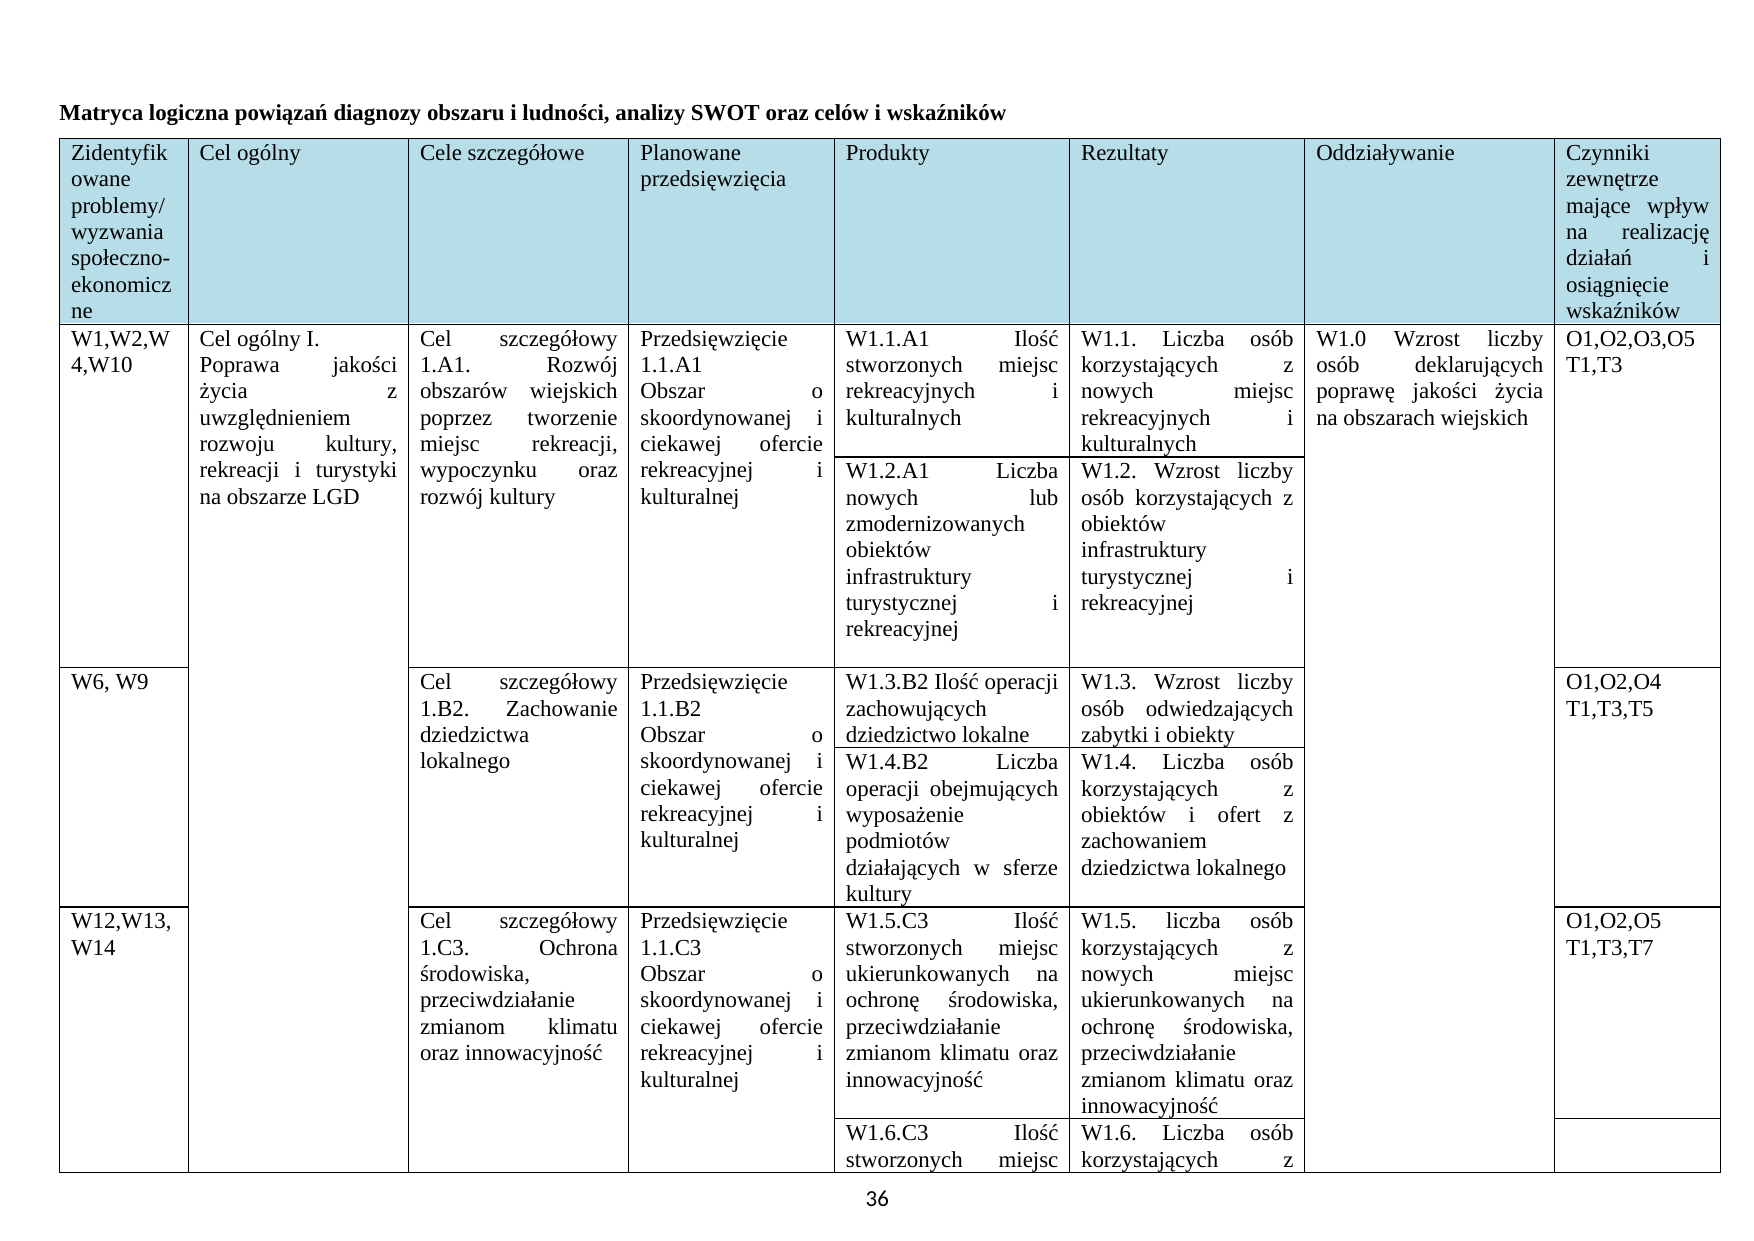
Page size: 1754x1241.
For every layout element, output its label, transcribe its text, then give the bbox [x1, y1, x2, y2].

table_header Planowane przedsięwzięcia [629, 139, 834, 323]
table_cell O1,O2,O5 T1,T3,T7 [1555, 908, 1720, 1118]
table_header Cel ogólny [189, 139, 408, 323]
table_header Produkty [835, 139, 1069, 323]
table_header Zidentyfikowane problemy/wyzwania społeczno-ekonomiczne [60, 139, 188, 323]
table_cell Przedsięwzięcie 1.1.B2 Obszar o skoordynowanej i ciekawej ofercie rekreacyjnej i kulturalnej [629, 668, 834, 906]
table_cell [1070, 1119, 1304, 1172]
table_header Czynniki zewnętrze mające wpływ na realizację działań i osiągnięcie wskaźników [1555, 139, 1720, 323]
table_cell W6, W9 [60, 668, 188, 906]
table_header Oddziaływanie [1305, 139, 1554, 323]
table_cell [835, 1119, 1069, 1172]
text Matryca logiczna powiązań diagnozy obszaru i ludności, analizy SWOT oraz celów i wskaźników [59, 98, 1695, 125]
table_cell W12,W13,W14 [60, 908, 188, 1172]
table_cell O1,O2,O3,O5 T1,T3 [1555, 325, 1720, 667]
table_cell [1555, 1119, 1720, 1172]
table_cell O1,O2,O4 T1,T3,T5 [1555, 668, 1720, 906]
table_cell W1.3.B2 Ilość operacji zachowujących dziedzictwo lokalne [835, 668, 1069, 747]
table_cell W1.4. Liczba osób korzystających z obiektów i ofert z zachowaniem dziedzictwa lokalnego [1070, 748, 1304, 906]
table_cell Cel szczegółowy 1.C3. Ochrona środowiska, przeciwdziałanie zmianom klimatu oraz innowacyjność [409, 908, 628, 1172]
table_cell Przedsięwzięcie 1.1.A1 Obszar o skoordynowanej i ciekawej ofercie rekreacyjnej i kulturalnej [629, 325, 834, 667]
table_cell Cel szczegółowy 1.B2. Zachowanie dziedzictwa lokalnego [409, 668, 628, 906]
table_cell W1.0 Wzrost liczby osób deklarujących poprawę jakości życia na obszarach wiejskich [1305, 325, 1554, 1172]
table_cell Cel ogólny I. Poprawa jakości życia z uwzględnieniem rozwoju kultury, rekreacji i turystyki na obszarze LGD [189, 325, 408, 1172]
table_cell W1.1. Liczba osób korzystających z nowych miejsc rekreacyjnych i kulturalnych [1070, 325, 1304, 456]
table_cell W1.5.C3 Ilość stworzonych miejsc ukierunkowanych na ochronę środowiska, przeciwdziałanie zmianom klimatu oraz innowacyjność [835, 908, 1069, 1118]
table_cell W1.5. liczba osób korzystających z nowych miejsc ukierunkowanych na ochronę środowiska, przeciwdziałanie zmianom klimatu oraz innowacyjność [1070, 908, 1304, 1118]
table_header Rezultaty [1070, 139, 1304, 323]
table_cell W1.1.A1 Ilość stworzonych miejsc rekreacyjnych i kulturalnych [835, 325, 1069, 456]
table_cell W1.4.B2 Liczba operacji obejmujących wyposażenie podmiotów działających w sferze kultury [835, 748, 1069, 906]
table_cell Przedsięwzięcie 1.1.C3 Obszar o skoordynowanej i ciekawej ofercie rekreacyjnej i kulturalnej [629, 908, 834, 1172]
table_cell W1.3. Wzrost liczby osób odwiedzających zabytki i obiekty [1070, 668, 1304, 747]
table_header Cele szczegółowe [409, 139, 628, 323]
table_cell W1.2.A1 Liczba nowych lub zmodernizowanych obiektów infrastruktury turystycznej i rekreacyjnej [835, 458, 1069, 667]
table_cell W1,W2,W4,W10 [60, 325, 188, 667]
table_cell W1.2. Wzrost liczby osób korzystających z obiektów infrastruktury turystycznej i rekreacyjnej [1070, 458, 1304, 667]
table_cell Cel szczegółowy 1.A1. Rozwój obszarów wiejskich poprzez tworzenie miejsc rekreacji, wypoczynku oraz rozwój kultury [409, 325, 628, 667]
